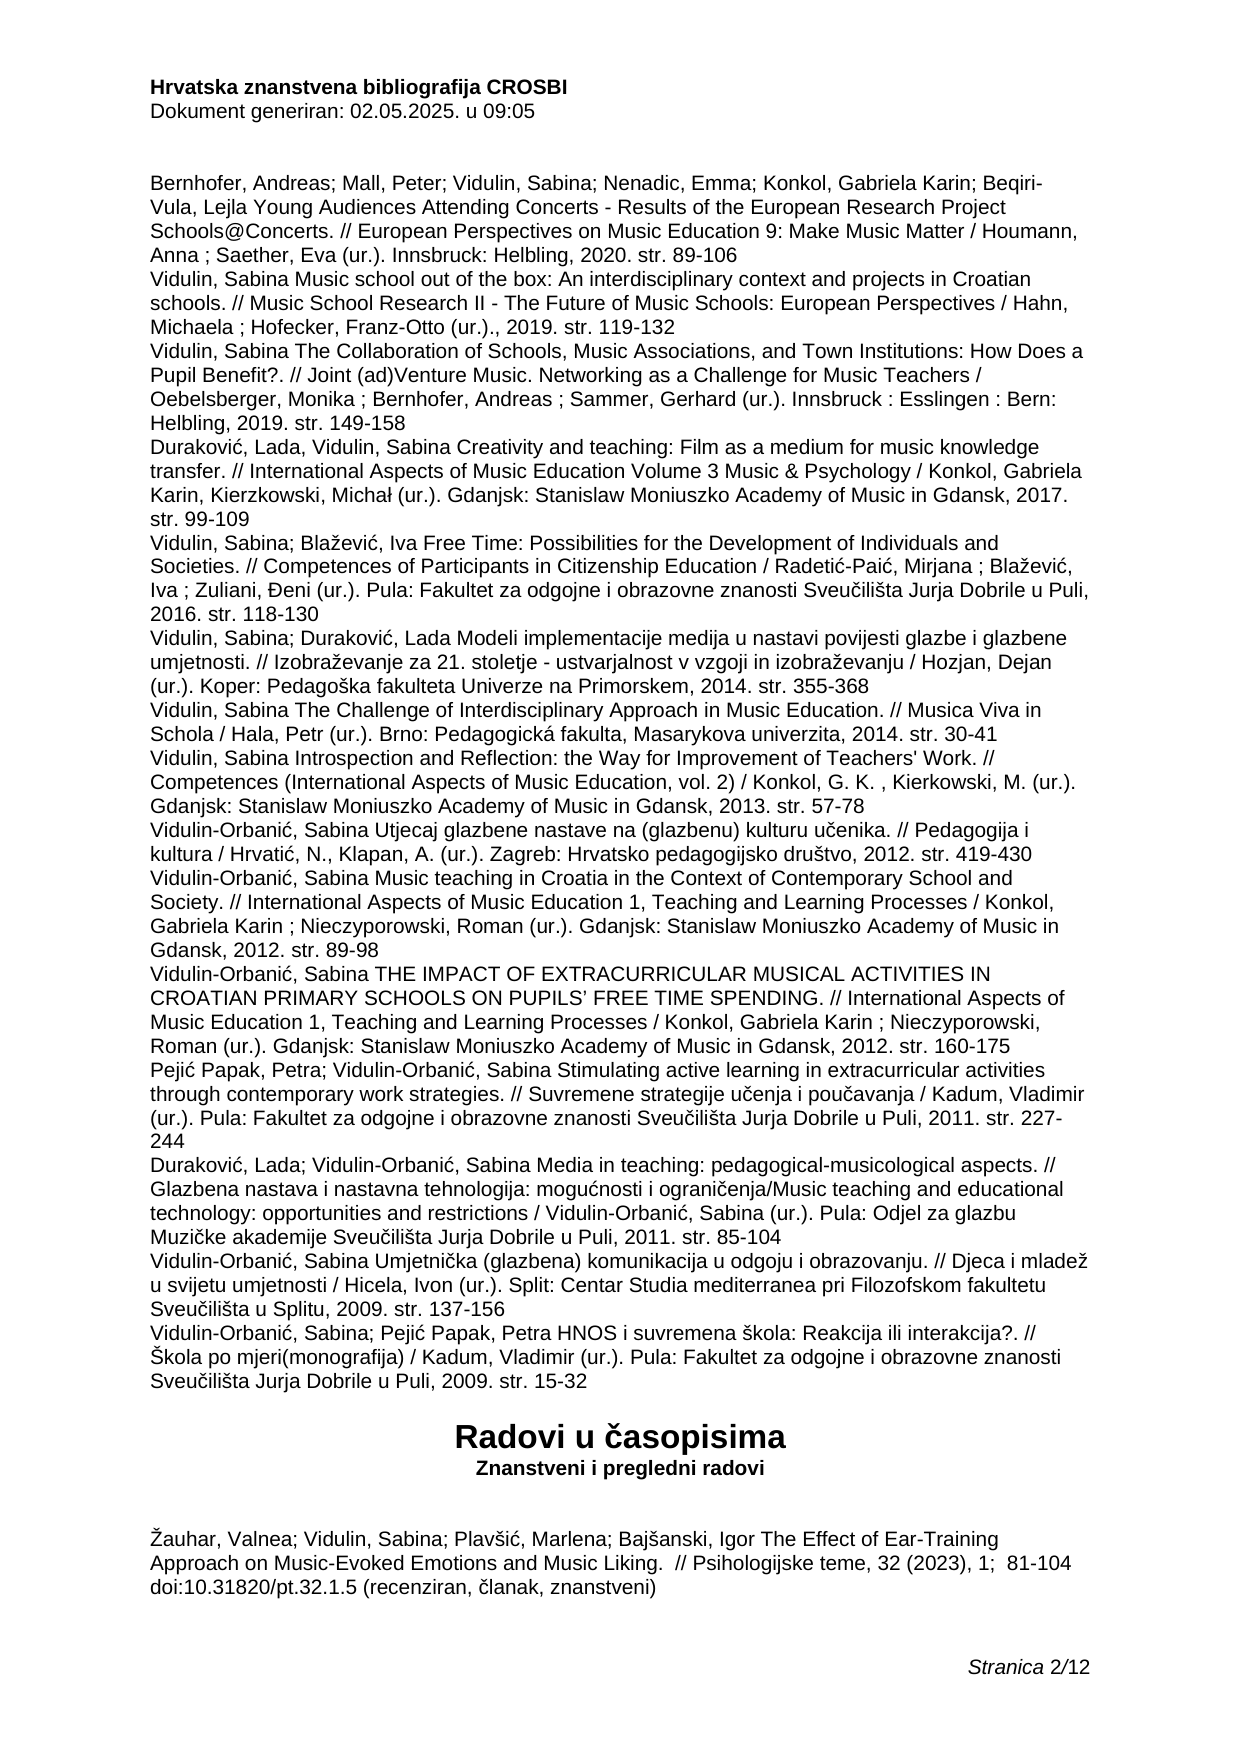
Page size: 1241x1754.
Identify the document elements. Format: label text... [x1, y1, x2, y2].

text Vidulin, Sabina [150, 339, 1090, 434]
subtitle Radovi u časopisima [150, 1417, 1090, 1455]
text Vidulin, Sabina; Duraković, Lada [150, 626, 1090, 698]
text Duraković, Lada, Vidulin, Sabina [150, 434, 1090, 530]
text Vidulin, Sabina; Blažević, Iva [150, 530, 1090, 626]
text Vidulin-Orbanić, Sabina [150, 962, 1090, 1057]
text Bernhofer, Andreas; Mall, Peter; Vidulin, Sabina; Nenadic, Emma; Konkol, Gabriela Karin; Beqiri-Vula, Lejla [150, 171, 1090, 267]
text Pejić Papak, Petra; Vidulin-Orbanić, Sabina [150, 1057, 1090, 1153]
text Vidulin-Orbanić, Sabina [150, 866, 1090, 962]
text Vidulin-Orbanić, Sabina [150, 818, 1090, 866]
text Vidulin-Orbanić, Sabina [150, 1249, 1090, 1321]
text Vidulin-Orbanić, Sabina; Pejić Papak, Petra [150, 1321, 1090, 1393]
text Duraković, Lada; Vidulin-Orbanić, Sabina [150, 1153, 1090, 1249]
subtitle Znanstveni i pregledni radovi [150, 1455, 1090, 1479]
text Vidulin, Sabina [150, 267, 1090, 339]
text Vidulin, Sabina [150, 698, 1090, 746]
text Vidulin, Sabina [150, 746, 1090, 818]
text Žauhar, Valnea; Vidulin, Sabina; Plavšić, Marlena; Bajšanski, Igor [150, 1527, 1090, 1599]
